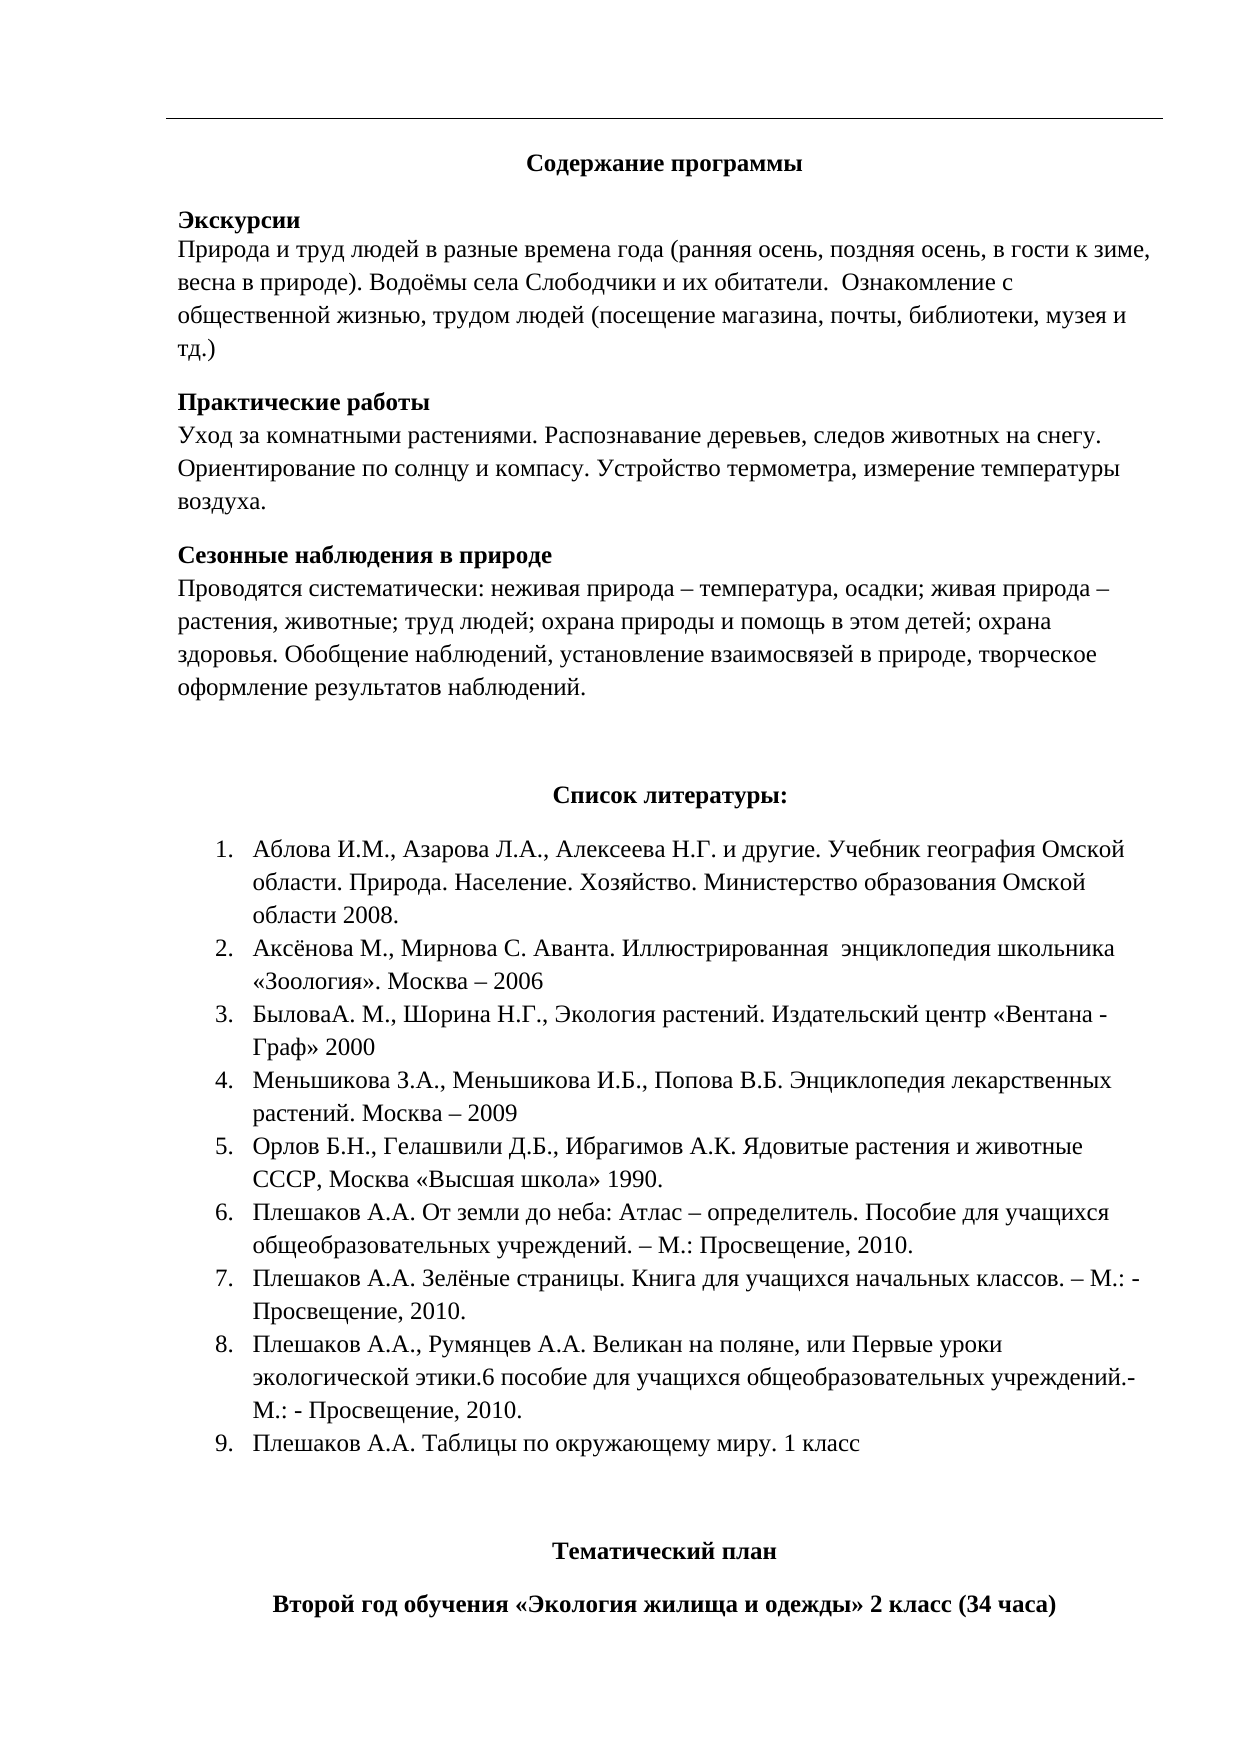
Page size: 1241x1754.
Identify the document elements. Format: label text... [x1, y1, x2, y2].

list Аксёнова М., Мирнова С. Аванта. Иллюстрированная энциклопедия школьника «Зоология». Москва – 2006 [215, 933, 1152, 994]
text Список литературы: [177, 780, 1152, 808]
text Практические работы Уход за комнатными растениями. Распознавание деревьев, следов животных на снегу. Ориентирование по солнцу и компасу. Устройство термометра, измерение температуры воздуха. [177, 387, 1152, 515]
list Плешаков А.А., Румянцев А.А. Великан на поляне, или Первые уроки экологической этики.6 пособие для учащихся общеобразовательных учреждений.- М.: - Просвещение, 2010. [215, 1329, 1152, 1424]
list Плешаков А.А. Таблицы по окружающему миру. 1 класс [215, 1428, 1152, 1457]
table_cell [166, 119, 1163, 234]
text Природа и труд людей в разные времена года (ранняя осень, поздняя осень, в гости к зиме, весна в природе). Водоёмы села Слободчики и их обитатели. Ознакомление с общественной жизнью, трудом людей (посещение магазина, почты, библиотеки, музея и тд.) [177, 234, 1152, 362]
text Тематический план [177, 1536, 1152, 1564]
list Аблова И.М., Азарова Л.А., Алексеева Н.Г. и другие. Учебник география Омской области. Природа. Население. Хозяйство. Министерство образования Омской области 2008. [215, 834, 1152, 928]
text Сезонные наблюдения в природе Проводятся систематически: неживая природа – температура, осадки; живая природа – растения, животные; труд людей; охрана природы и помощь в этом детей; охрана здоровья. Обобщение наблюдений, установление взаимосвязей в природе, творческое оформление результатов наблюдений. [177, 540, 1152, 701]
list Орлов Б.Н., Гелашвили Д.Б., Ибрагимов А.К. Ядовитые растения и животные СССР, Москва «Высшая школа» 1990. [215, 1131, 1152, 1193]
list БыловаА. М., Шорина Н.Г., Экология растений. Издательский центр «Вентана - Граф» 2000 [215, 999, 1152, 1061]
list Меньшикова З.А., Меньшикова И.Б., Попова В.Б. Энциклопедия лекарственных растений. Москва – 2009 [215, 1065, 1152, 1127]
list Плешаков А.А. Зелёные страницы. Книга для учащихся начальных классов. – М.: - Просвещение, 2010. [215, 1263, 1152, 1325]
text Второй год обучения «Экология жилища и одежды» 2 класс (34 часа) [177, 1589, 1152, 1618]
list Плешаков А.А. От земли до неба: Атлас – определитель. Пособие для учащихся общеобразовательных учреждений. – М.: Просвещение, 2010. [215, 1197, 1152, 1259]
